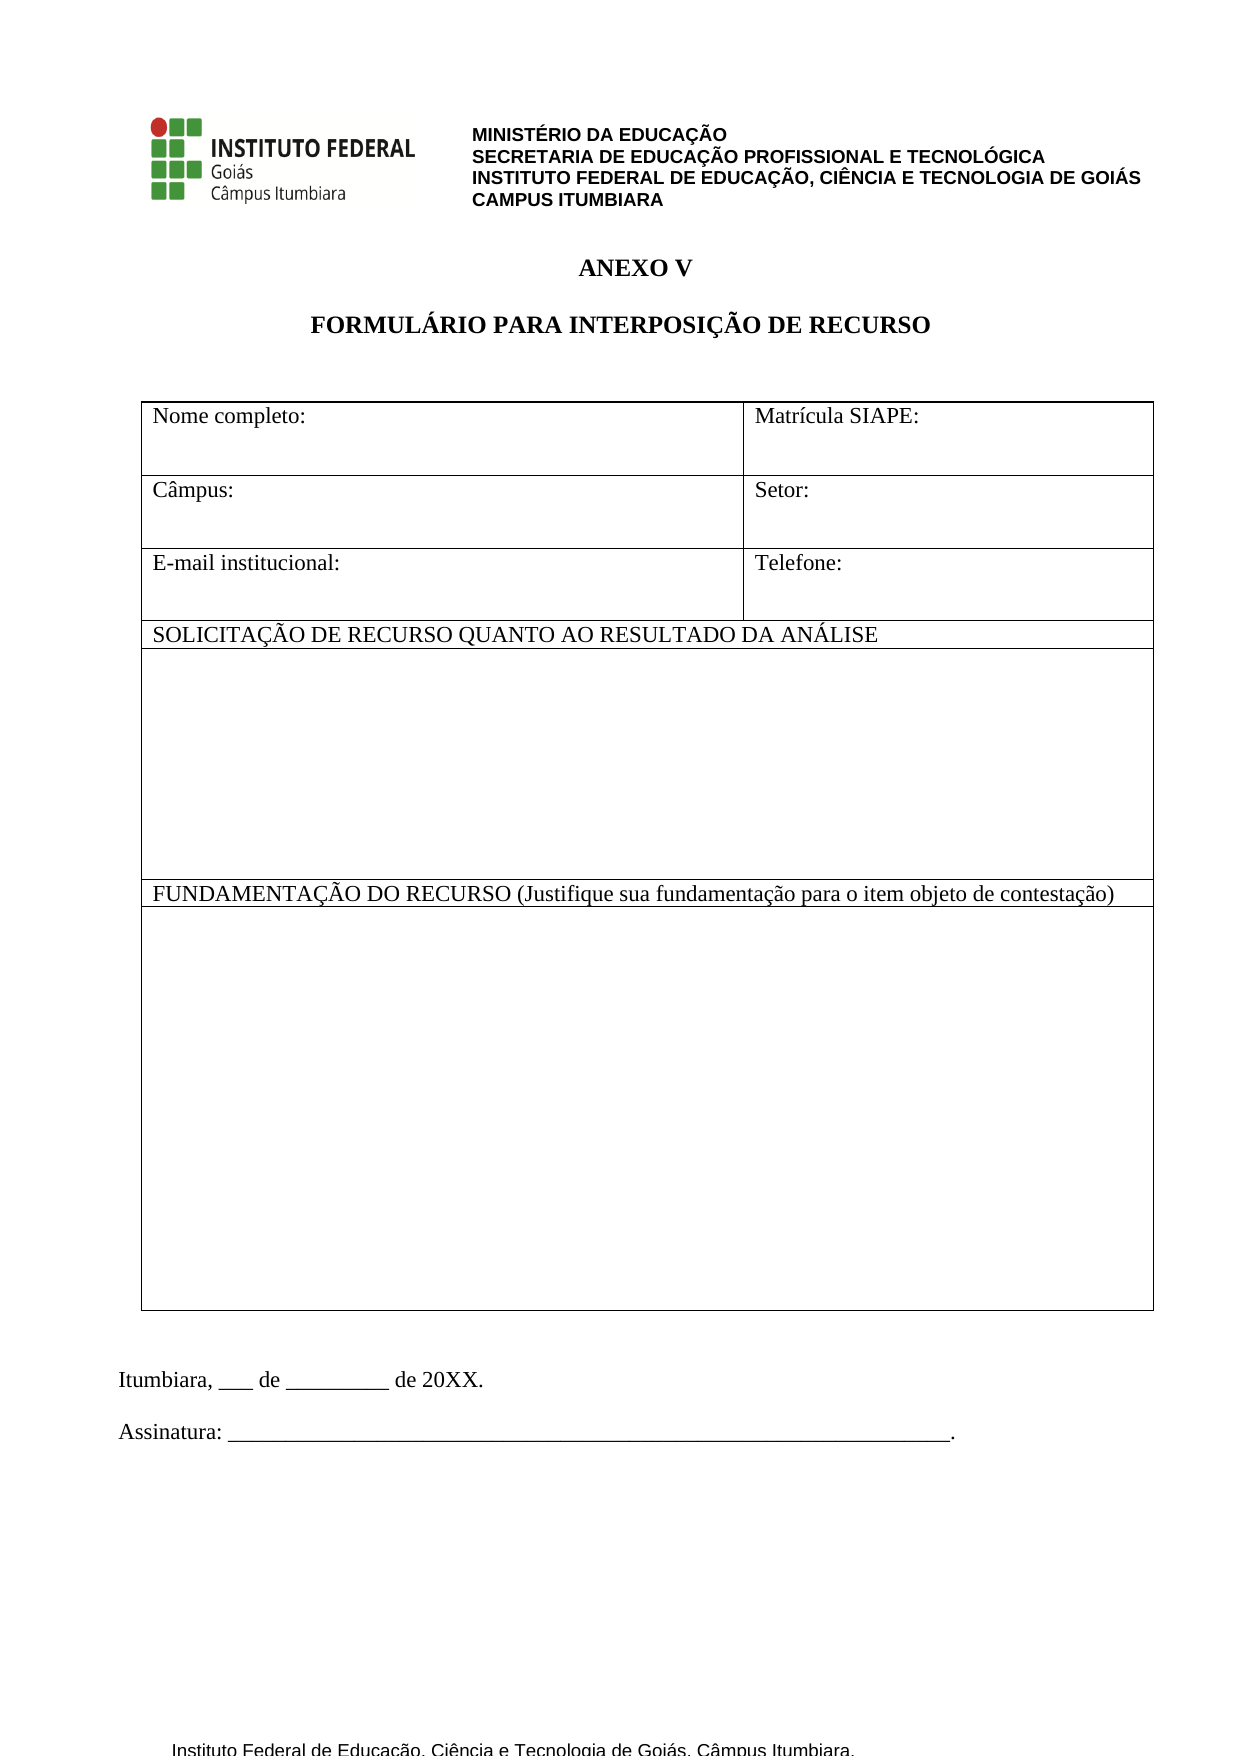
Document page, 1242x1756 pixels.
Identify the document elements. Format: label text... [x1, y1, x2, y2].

table_cell [142, 649, 1153, 879]
table_cell SOLICITAÇÃO DE RECURSO QUANTO AO RESULTADO DA ANÁLISE [142, 621, 1153, 648]
table_header Nome completo: [142, 403, 743, 475]
table_cell Câmpus: [142, 476, 743, 548]
text Assinatura: _______________________________________________________________. [118, 1418, 1153, 1445]
table_cell Telefone: [744, 549, 1153, 620]
table_cell [142, 907, 1153, 1309]
table_cell FUNDAMENTAÇÃO DO RECURSO (Justifique sua fundamentação para o item objeto de contestação) [142, 880, 1153, 906]
text FORMULÁRIO PARA INTERPOSIÇÃO DE RECURSO [118, 310, 1123, 339]
table_cell E-mail institucional: [142, 549, 743, 620]
text Itumbiara, ___ de _________ de 20XX. [118, 1366, 1153, 1392]
table_header Matrícula SIAPE: [744, 403, 1153, 475]
table_cell Setor: [744, 476, 1153, 548]
text ANEXO V [118, 253, 1153, 282]
picture [147, 111, 420, 210]
